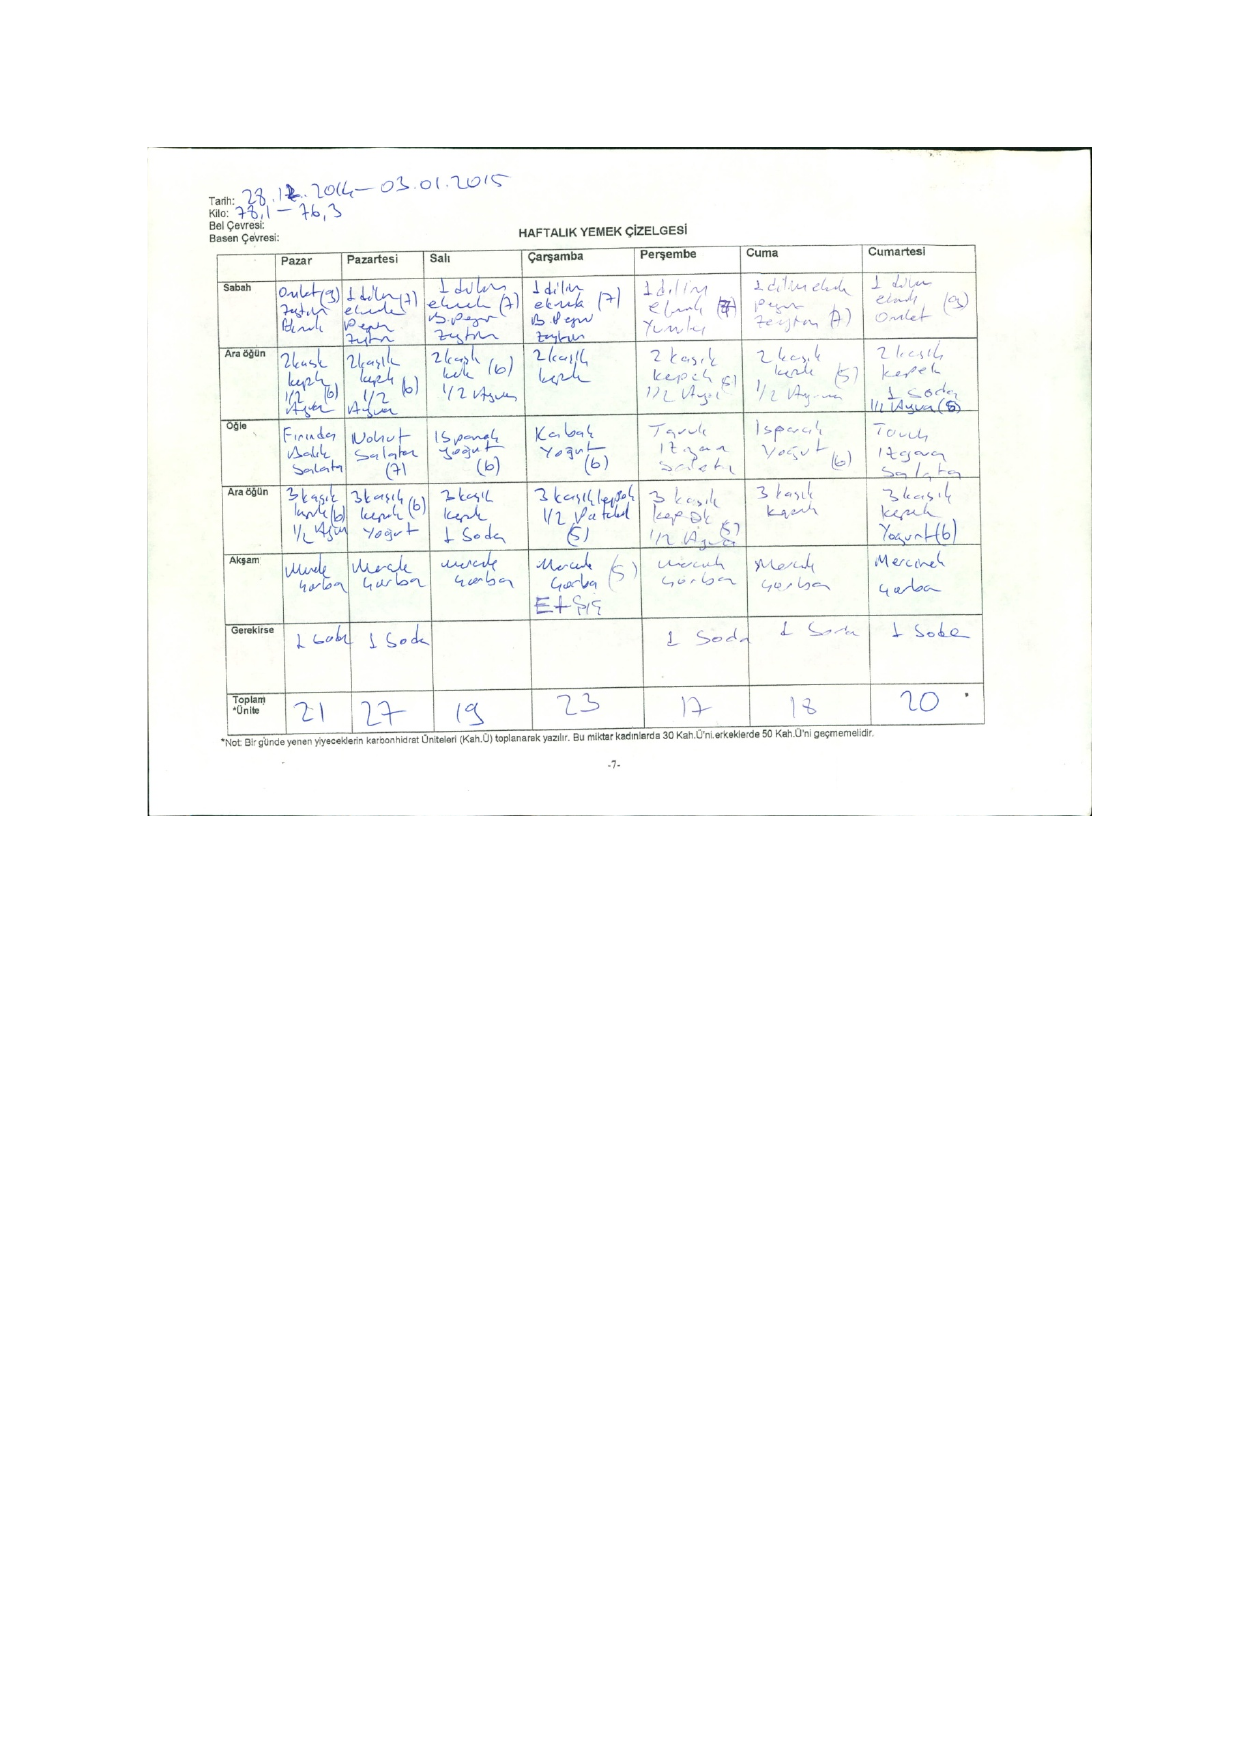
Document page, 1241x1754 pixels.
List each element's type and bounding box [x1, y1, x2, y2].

picture [147, 147, 1092, 816]
